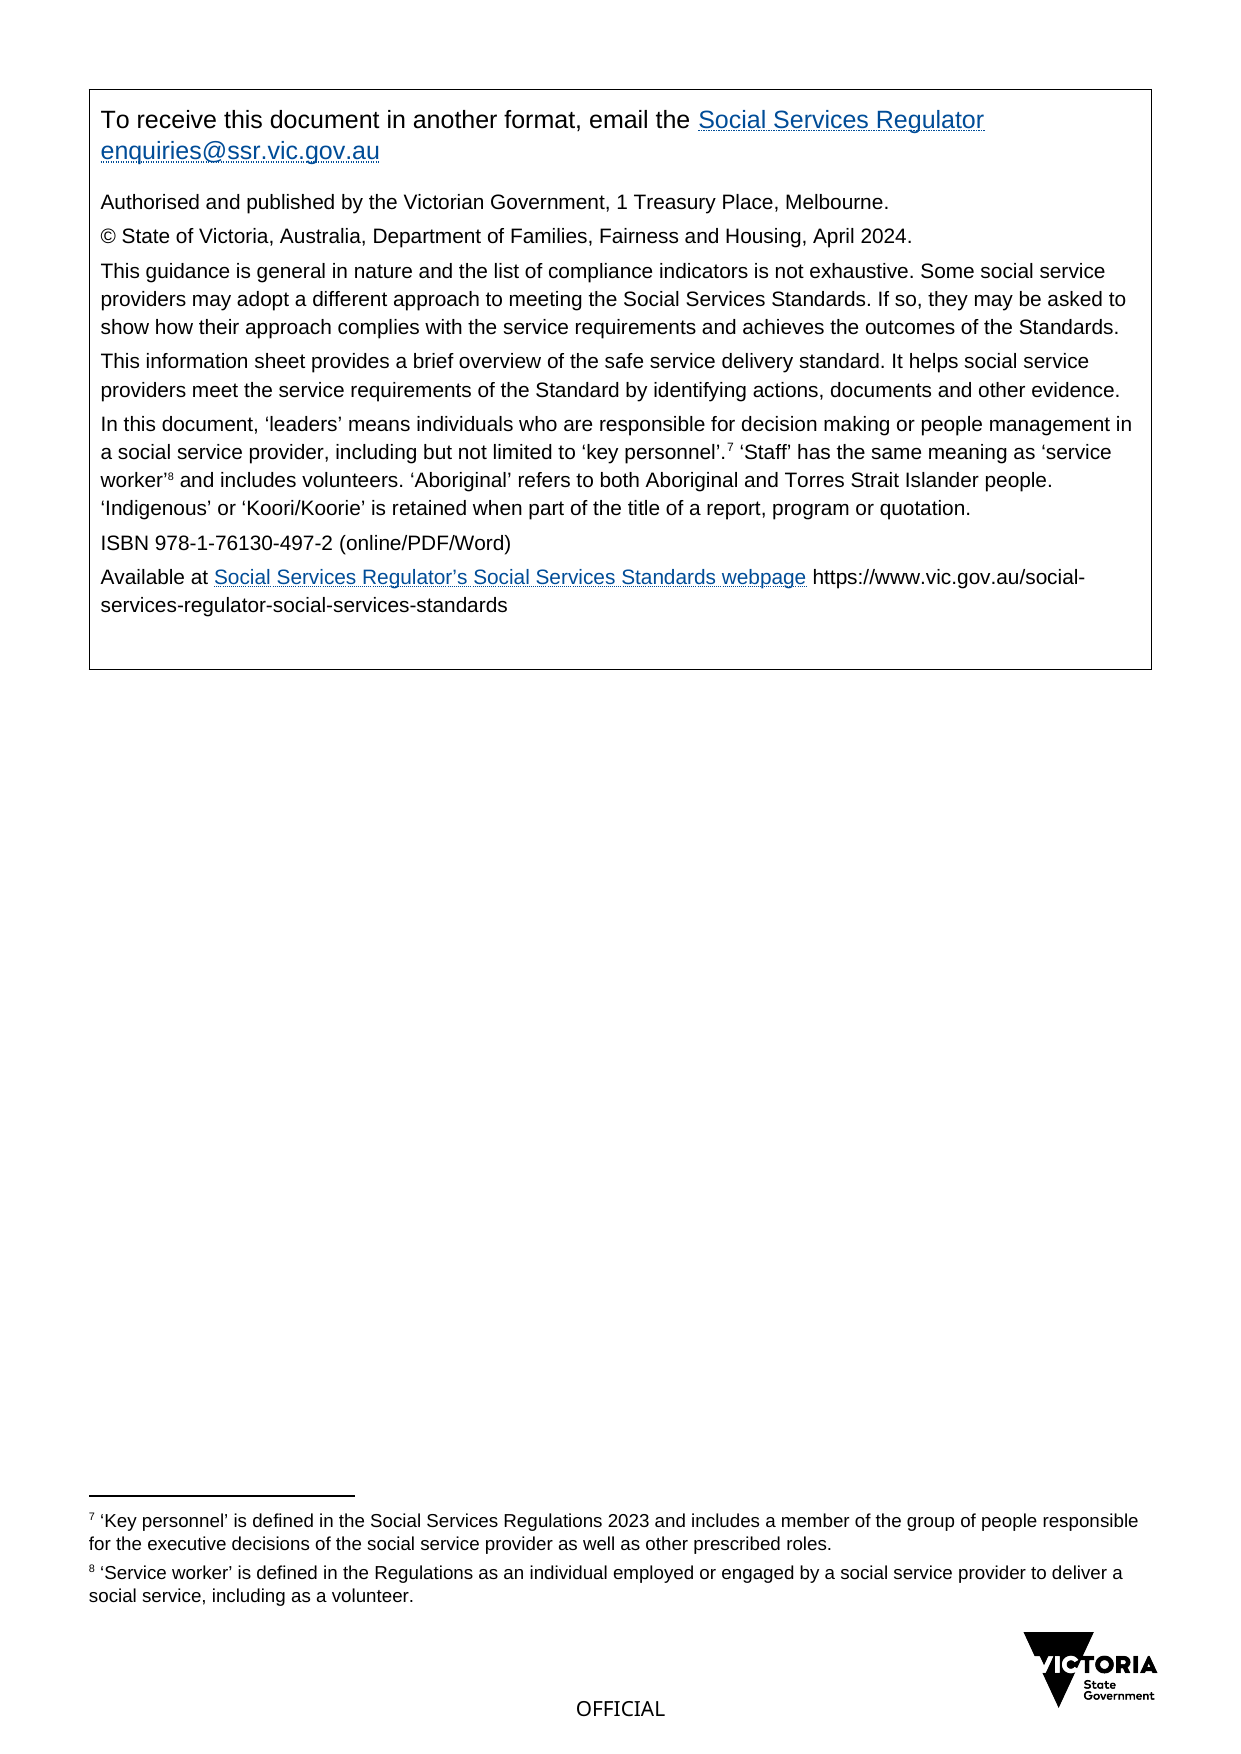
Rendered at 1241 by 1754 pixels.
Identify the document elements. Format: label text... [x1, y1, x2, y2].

picture [0, 1623, 1241, 1753]
table_header To receive this document in another format, email the Social Services Regulator enquiries@ssr.vic.gov.au Authorised and published by the Victorian Government, 1 Treasury Place, Melbourne. © State of Victoria, Australia, Department of Families, Fairness and Housing, April 2024. This guidance is general in nature and the list of compliance indicators is not exhaustive. Some social service providers may adopt a different approach to meeting the Social Services Standards. If so, they may be asked to show how their approach complies with the service requirements and achieves the outcomes of the Standards. This information sheet provides a brief overview of the safe service delivery standard. It helps social service providers meet the service requirements of the Standard by identifying actions, documents and other evidence. In this document, ‘leaders’ means individuals who are responsible for decision making or people management in a social service provider, including but not limited to ‘key personnel’. ‘Staff’ has the same meaning as ‘service worker’ and includes volunteers. ‘Aboriginal’ refers to both Aboriginal and Torres Strait Islander people. ‘Indigenous’ or ‘Koori/Koorie’ is retained when part of the title of a report, program or quotation. ISBN 978-1-76130-497-2 (online/PDF/Word) Available at Social Services Regulator’s Social Services Standards webpage https://www.vic.gov.au/social-services-regulator-social-services-standards [90, 90, 1151, 669]
